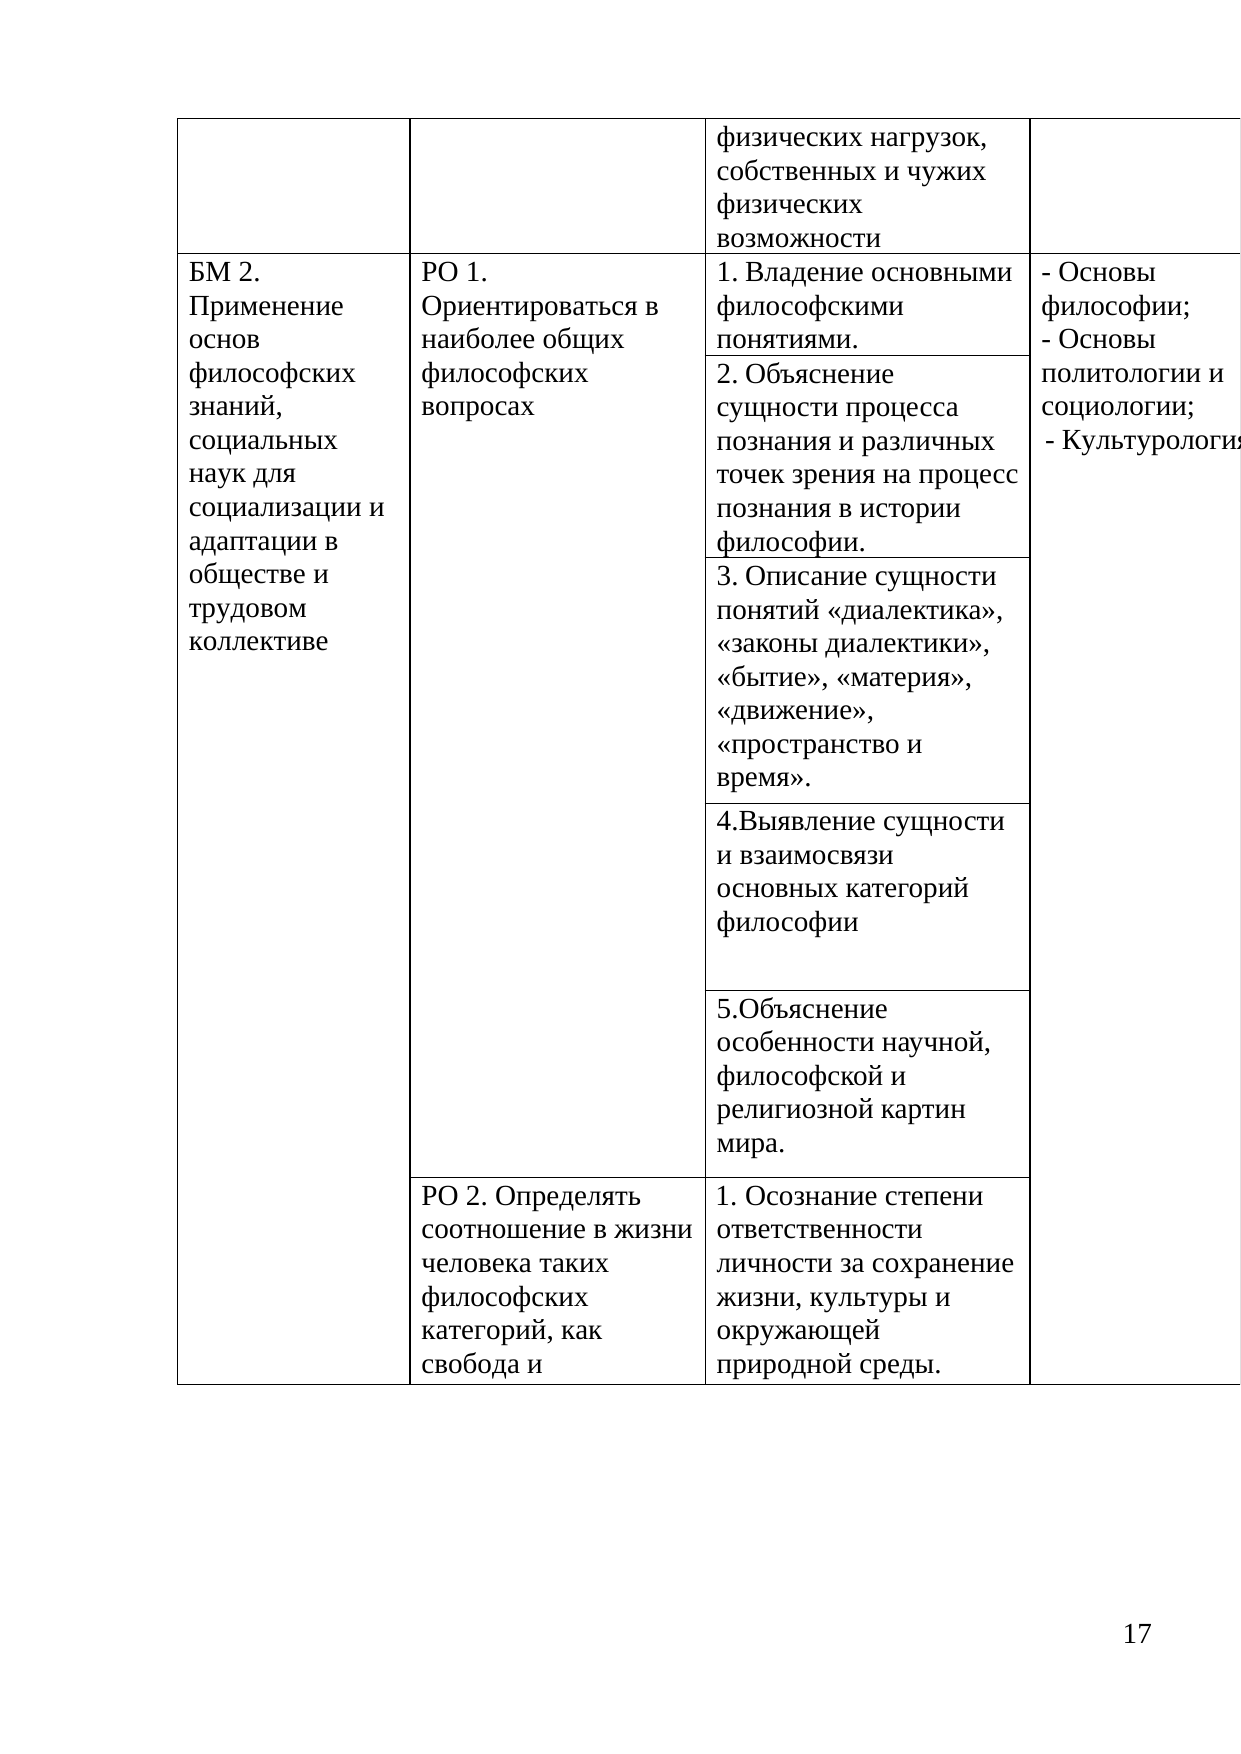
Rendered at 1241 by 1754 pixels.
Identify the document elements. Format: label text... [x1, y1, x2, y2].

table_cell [411, 1178, 705, 1383]
table_cell Объяснение сущности процесса познания и различных точек зрения на процесс познания в истории философии. [706, 356, 1029, 557]
table_cell Владение основными философскими понятиями. [706, 254, 1029, 355]
table_cell Осознание степени ответственности личности за сохранение жизни, культуры и окружающей природной среды. [706, 1178, 1029, 1383]
table_cell - Основы философии; - Основы политологии и социологии; - Культурология [1031, 254, 1240, 1383]
table_cell БМ 2. Применение основ философских знаний, социальных наук для социализации и адаптации в обществе и трудовом коллективе [178, 254, 409, 1383]
table_cell Описание сущности понятий «диалектика», «законы диалектики», «бытие», «материя», «движение», «пространство и время». [706, 558, 1029, 802]
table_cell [706, 119, 1029, 253]
table_cell 5.Объяснение особенности научной, философской и религиозной картин мира. [706, 991, 1029, 1177]
table_cell 4.Выявление сущности и взаимосвязи основных категорий философии [706, 804, 1029, 990]
table_cell РО 1. Ориентироваться в наиболее общих философских вопросах [411, 254, 705, 1177]
